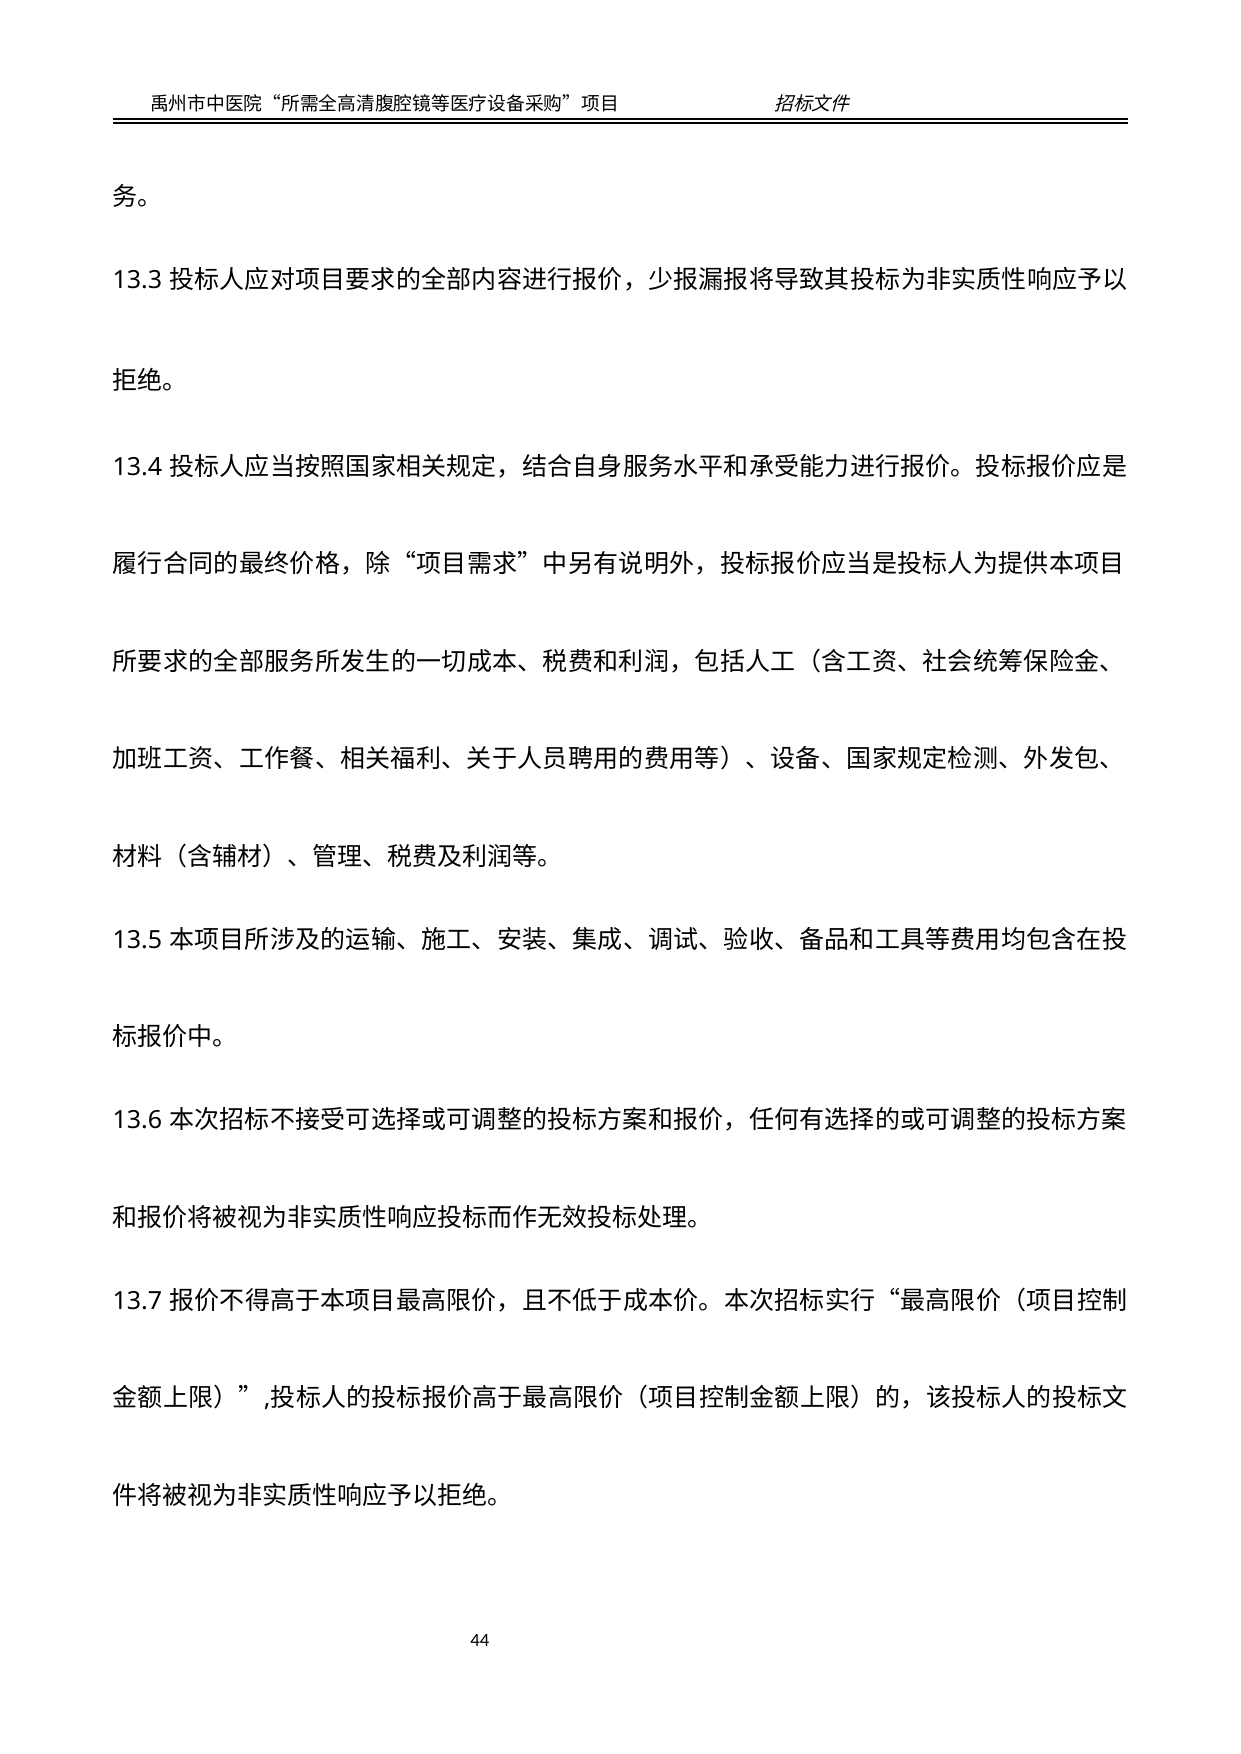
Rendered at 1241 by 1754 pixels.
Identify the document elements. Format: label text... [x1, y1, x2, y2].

text 13.6 本次招标不接受可选择或可调整的投标方案和报价，任何有选择的或可调整的投标方案和报价将被视为非实质性响应投标而作无效投标处理。 [112, 1085, 1128, 1248]
text 13.7 报价不得高于本项目最高限价，且不低于成本价。本次招标实行“最高限价（项目控制金额上限）”,投标人的投标报价高于最高限价（项目控制金额上限）的，该投标人的投标文件将被视为非实质性响应予以拒绝。 [112, 1266, 1128, 1526]
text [112, 162, 1128, 227]
text 13.5 本项目所涉及的运输、施工、安装、集成、调试、验收、备品和工具等费用均包含在投标报价中。 [112, 905, 1128, 1067]
list 13.3 投标人应对项目要求的全部内容进行报价，少报漏报将导致其投标为非实质性响应予以拒绝。 [112, 245, 1128, 411]
text 13.4 投标人应当按照国家相关规定，结合自身服务水平和承受能力进行报价。投标报价应是履行合同的最终价格，除“项目需求”中另有说明外，投标报价应当是投标人为提供本项目所要求的全部服务所发生的一切成本、税费和利润，包括人工（含工资、社会统筹保险金、加班工资、工作餐、相关福利、关于人员聘用的费用等）、设备、国家规定检测、外发包、材料（含辅材）、管理、税费及利润等。 [112, 432, 1128, 887]
